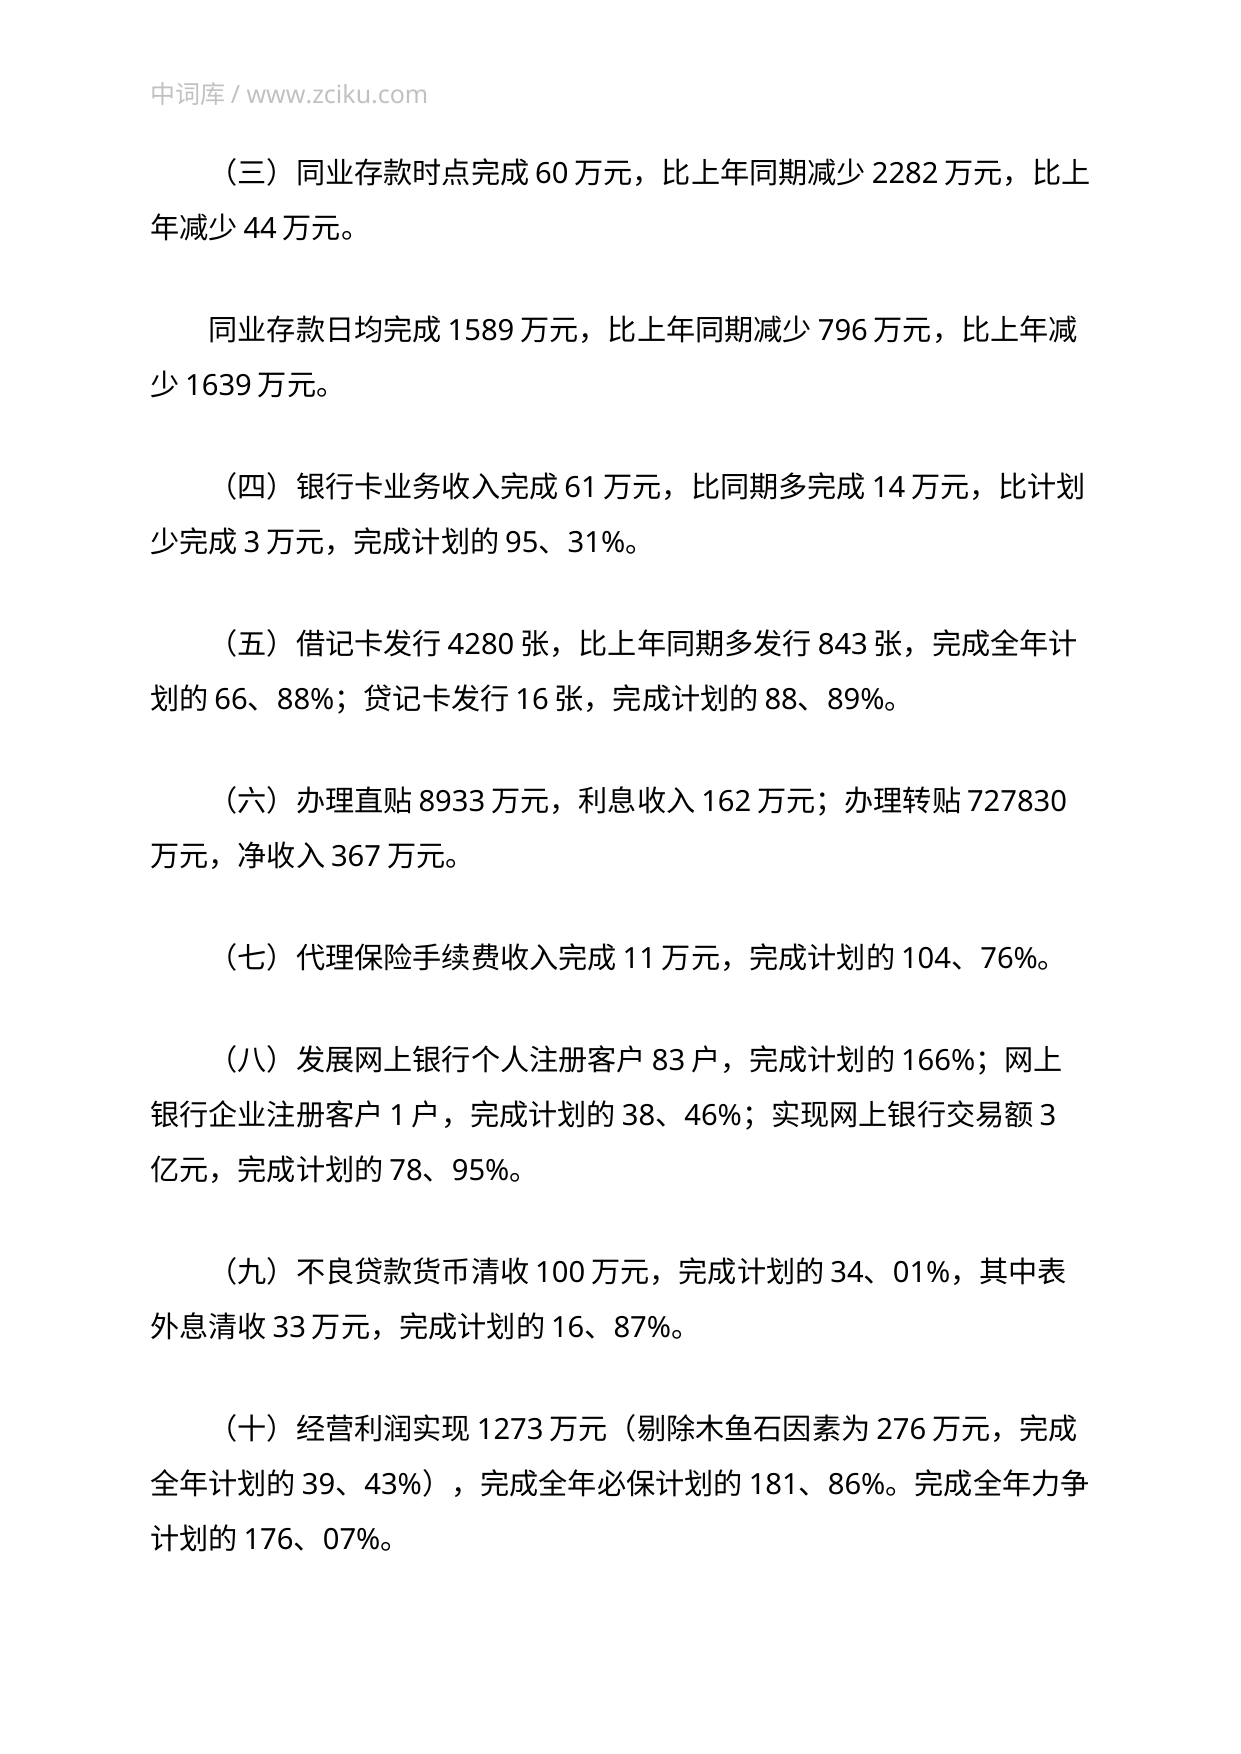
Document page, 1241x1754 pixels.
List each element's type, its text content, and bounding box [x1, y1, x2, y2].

text （六）办理直贴8933万元，利息收入162万元；办理转贴727830万元，净收入367万元。 [150, 778, 1090, 875]
text （十）经营利润实现1273万元（剔除木鱼石因素为276万元，完成全年计划的39、43%），完成全年必保计划的181、86%。完成全年力争计划的176、07%。 [150, 1406, 1090, 1558]
text （七）代理保险手续费收入完成11万元，完成计划的104、76%。 [150, 935, 1090, 977]
text （九）不良贷款货币清收100万元，完成计划的34、01%，其中表外息清收33万元，完成计划的16、87%。 [150, 1249, 1090, 1346]
text （四）银行卡业务收入完成61万元，比同期多完成14万元，比计划少完成3万元，完成计划的95、31%。 [150, 464, 1090, 561]
text （五）借记卡发行4280张，比上年同期多发行843张，完成全年计划的66、88%；贷记卡发行16张，完成计划的88、89%。 [150, 621, 1090, 718]
text 同业存款日均完成1589万元，比上年同期减少796万元，比上年减少1639万元。 [150, 307, 1090, 404]
text （三）同业存款时点完成60万元，比上年同期减少2282万元，比上年减少44万元。 [150, 150, 1090, 247]
text （八）发展网上银行个人注册客户83户，完成计划的166%；网上银行企业注册客户1户，完成计划的38、46%；实现网上银行交易额3亿元，完成计划的78、95%。 [150, 1037, 1090, 1189]
